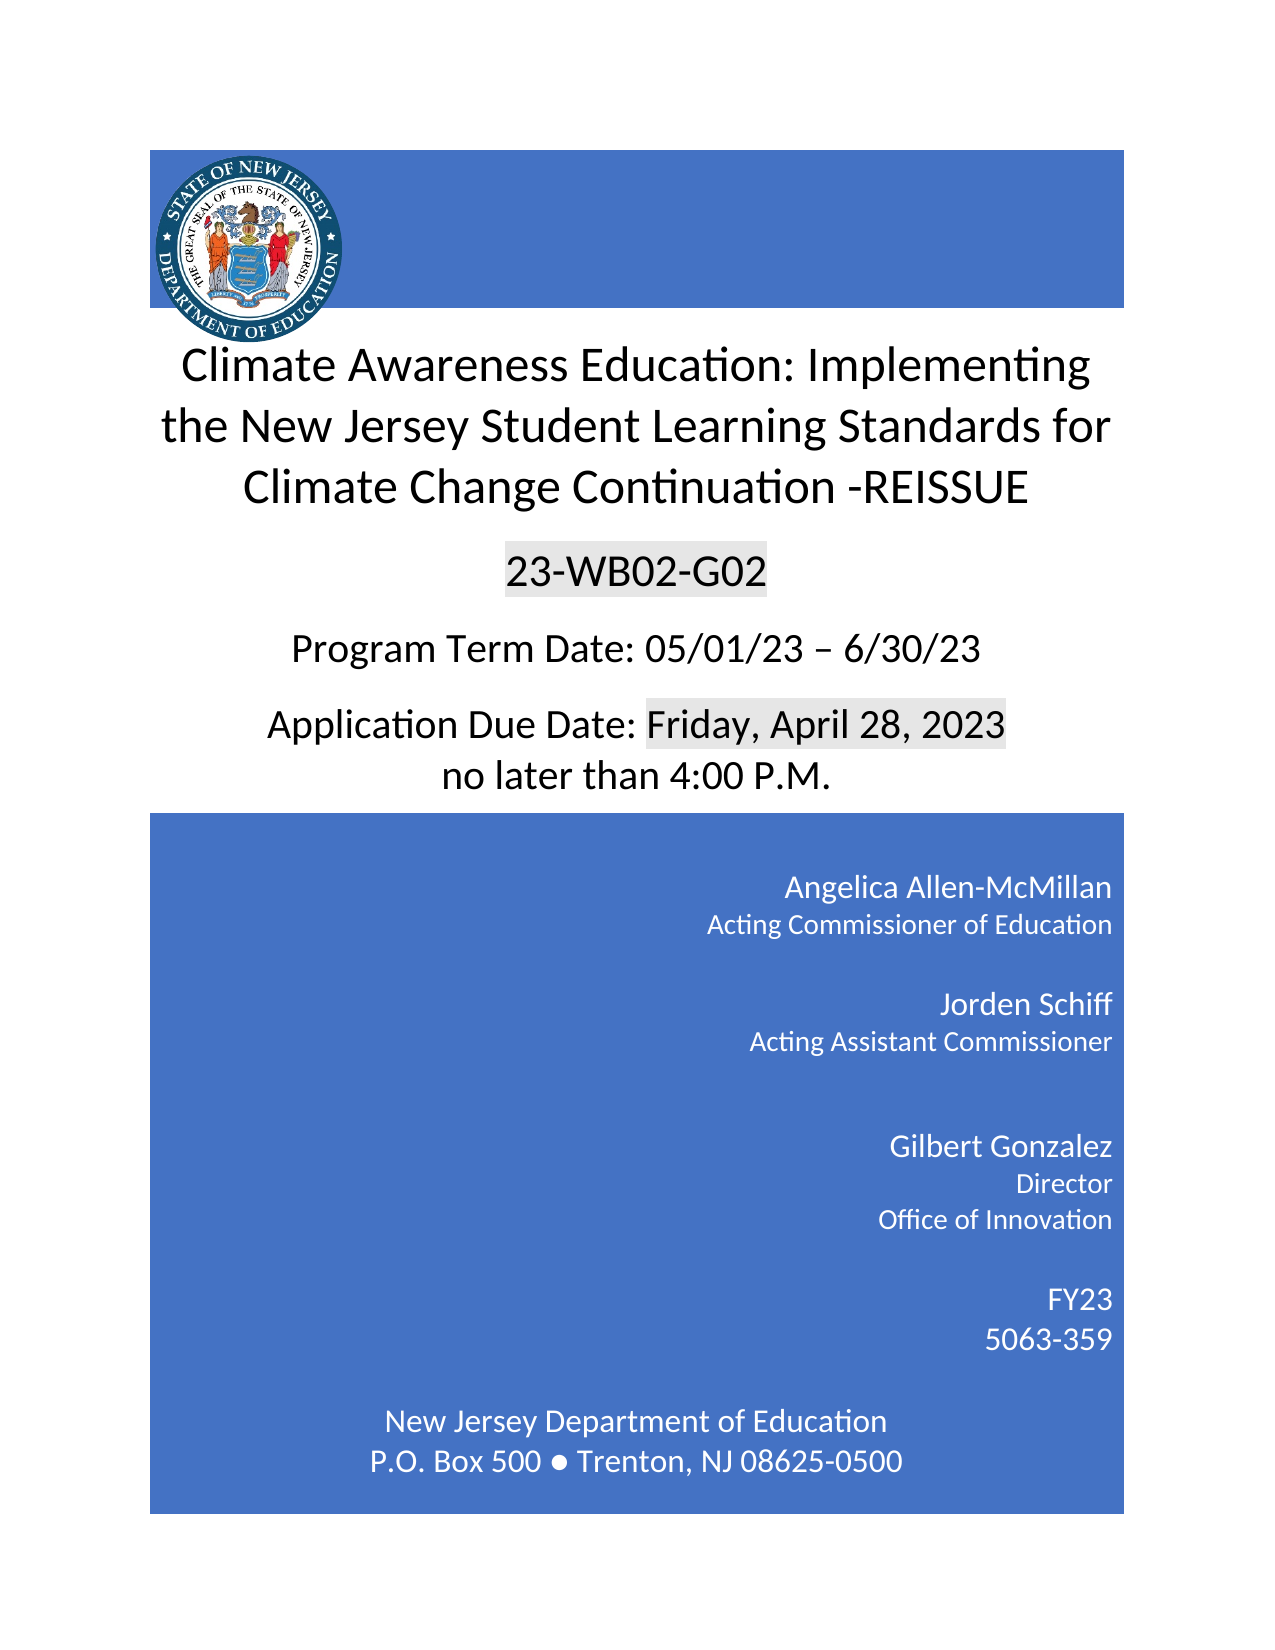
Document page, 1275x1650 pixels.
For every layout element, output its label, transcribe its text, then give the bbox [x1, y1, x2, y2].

picture [155, 155, 343, 343]
table_header [150, 150, 1124, 308]
table_cell Angelica Allen-McMillan Acting Commissioner of Education Jorden Schiff Acting Assistant Commissioner Gilbert Gonzalez Director Office of Innovation FY23 5063-359 New Jersey Department of Education P.O. Box 500 ● Trenton, NJ 08625-0500 [150, 813, 1124, 1514]
table_cell Climate Awareness Education: Implementing the New Jersey Student Learning Standards for Climate Change Continuation -REISSUE 23-WB02-G02 Program Term Date: 05/01/23 – 6/30/23 Application Due Date: no later than 4:00 P.M. [150, 308, 1124, 812]
